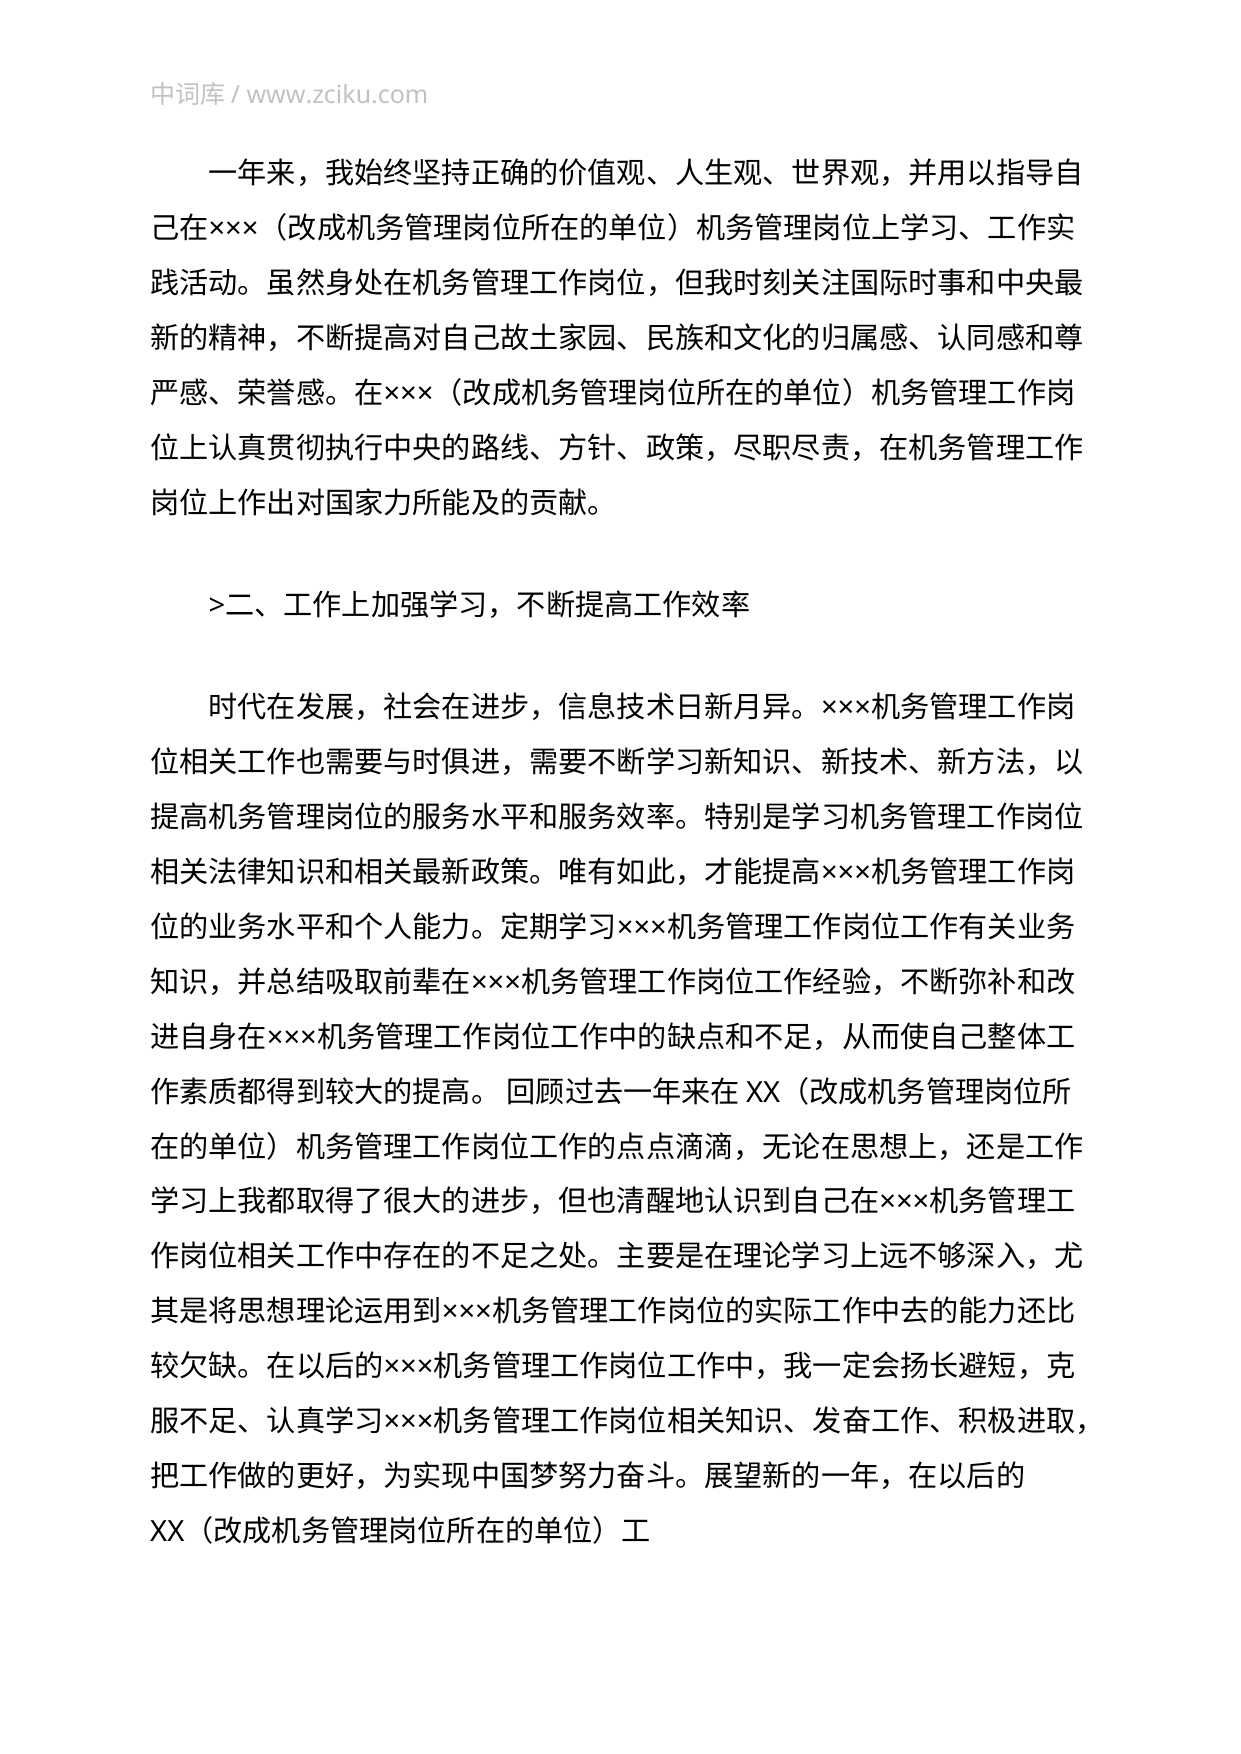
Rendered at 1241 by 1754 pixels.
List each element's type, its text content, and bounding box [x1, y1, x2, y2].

text 时代在发展，社会在进步，信息技术日新月异。×××机务管理工作岗位相关工作也需要与时俱进，需要不断学习新知识、新技术、新方法，以提高机务管理岗位的服务水平和服务效率。特别是学习机务管理工作岗位相关法律知识和相关最新政策。唯有如此，才能提高×××机务管理工作岗位的业务水平和个人能力。定期学习×××机务管理工作岗位工作有关业务知识，并总结吸取前辈在×××机务管理工作岗位工作经验，不断弥补和改进自身在×××机务管理工作岗位工作中的缺点和不足，从而使自己整体工作素质都得到较大的提高。 回顾过去一年来在XX（改成机务管理岗位所在的单位）机务管理工作岗位工作的点点滴滴，无论在思想上，还是工作学习上我都取得了很大的进步，但也清醒地认识到自己在×××机务管理工作岗位相关工作中存在的不足之处。主要是在理论学习上远不够深入，尤其是将思想理论运用到×××机务管理工作岗位的实际工作中去的能力还比较欠缺。在以后的×××机务管理工作岗位工作中，我一定会扬长避短，克服不足、认真学习×××机务管理工作岗位相关知识、发奋工作、积极进取，把工作做的更好，为实现中国梦努力奋斗。展望新的一年，在以后的XX（改成机务管理岗位所在的单位）工 [150, 683, 1090, 1550]
text >二、工作上加强学习，不断提高工作效率 [150, 581, 1090, 624]
text 一年来，我始终坚持正确的价值观、人生观、世界观，并用以指导自己在×××（改成机务管理岗位所在的单位）机务管理岗位上学习、工作实践活动。虽然身处在机务管理工作岗位，但我时刻关注国际时事和中央最新的精神，不断提高对自己故土家园、民族和文化的归属感、认同感和尊严感、荣誉感。在×××（改成机务管理岗位所在的单位）机务管理工作岗位上认真贯彻执行中央的路线、方针、政策，尽职尽责，在机务管理工作岗位上作出对国家力所能及的贡献。 [150, 150, 1090, 522]
